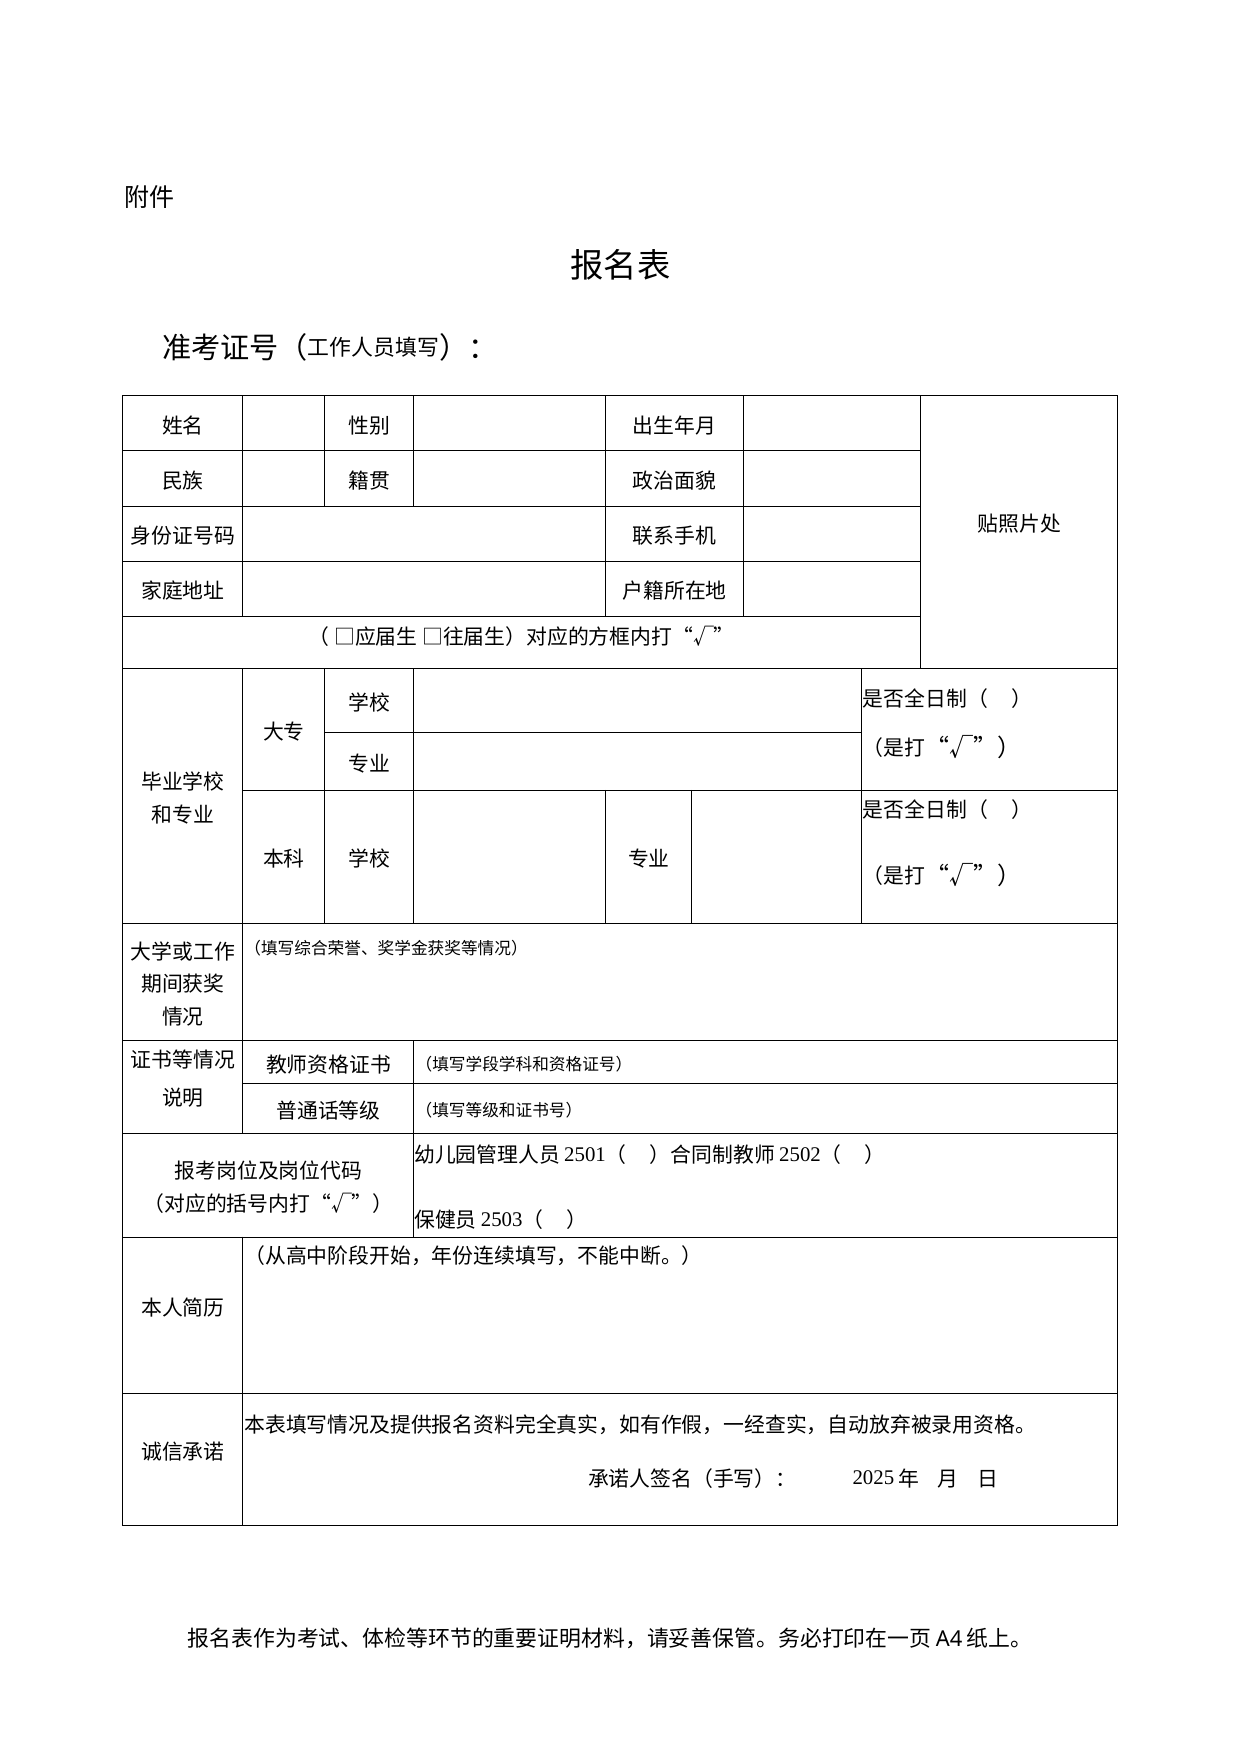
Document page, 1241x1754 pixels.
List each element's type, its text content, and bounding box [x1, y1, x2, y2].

table_cell 家庭地址 [123, 562, 242, 616]
table_cell 政治面貌 [606, 451, 743, 506]
table_cell 联系手机 [606, 507, 743, 561]
table_cell （填写综合荣誉、奖学金获奖等情况） [243, 924, 1117, 1040]
table_cell [243, 507, 605, 561]
table_cell 报考岗位及岗位代码 （对应的括号内打“√”） [123, 1134, 413, 1237]
table_cell [243, 562, 605, 616]
table_cell [414, 791, 605, 923]
table_cell [414, 396, 605, 450]
table_cell [744, 562, 920, 616]
table_cell 普通话等级 [243, 1084, 413, 1133]
table_cell [744, 451, 920, 506]
table_cell 籍贯 [325, 451, 413, 506]
table_cell [744, 507, 920, 561]
table_cell 是否全日制（ ） （是打“√”） [862, 791, 1117, 923]
table_cell （从高中阶段开始，年份连续填写，不能中断。） [243, 1238, 1117, 1393]
table_cell 诚信承诺 [123, 1394, 242, 1525]
table_cell 本表填写情况及提供报名资料完全真实，如有作假，一经查实，自动放弃被录用资格。 承诺人签名（手写）： 2025年 月 日 [243, 1394, 1117, 1525]
table_cell 毕业学校 和专业 [123, 669, 242, 923]
table_cell 民族 [123, 451, 242, 506]
table_cell 出生年月 [606, 396, 743, 450]
table_cell 准考证号（工作人员填写）： [123, 312, 1117, 395]
table_cell 身份证号码 [123, 507, 242, 561]
table_header 附件 [123, 162, 1117, 228]
table_cell [243, 451, 324, 506]
table_cell 报名表 [123, 229, 1117, 312]
table_cell [414, 669, 861, 732]
table_cell 大专 [243, 669, 324, 790]
table_cell 是否全日制（ ） （是打“√”） [862, 669, 1117, 790]
table_cell （填写等级和证书号） [414, 1084, 1117, 1133]
table_cell 学校 [325, 669, 413, 732]
table_cell 性别 [325, 396, 413, 450]
table_cell [744, 396, 920, 450]
table_cell 大学或工作期间获奖 情况 [123, 924, 242, 1040]
table_cell （ □应届生 □往届生）对应的方框内打“√” [123, 617, 920, 668]
table_cell 本人简历 [123, 1238, 242, 1393]
table_cell [414, 733, 861, 790]
table_cell 专业 [325, 733, 413, 790]
table_cell [414, 451, 605, 506]
table_cell [243, 396, 324, 450]
table_cell （填写学段学科和资格证号） [414, 1041, 1117, 1083]
table_cell 姓名 [123, 396, 242, 450]
table_cell 贴照片处 [921, 396, 1117, 668]
table_cell 教师资格证书 [243, 1041, 413, 1083]
table_cell [692, 791, 861, 923]
table_cell 学校 [325, 791, 413, 923]
table_cell 幼儿园管理人员2501（ ）合同制教师2502（ ） 保健员2503（ ） [414, 1134, 1117, 1237]
table_cell 户籍所在地 [606, 562, 743, 616]
table_cell 本科 [243, 791, 324, 923]
table_cell 专业 [606, 791, 691, 923]
table_cell 证书等情况说明 [123, 1041, 242, 1133]
